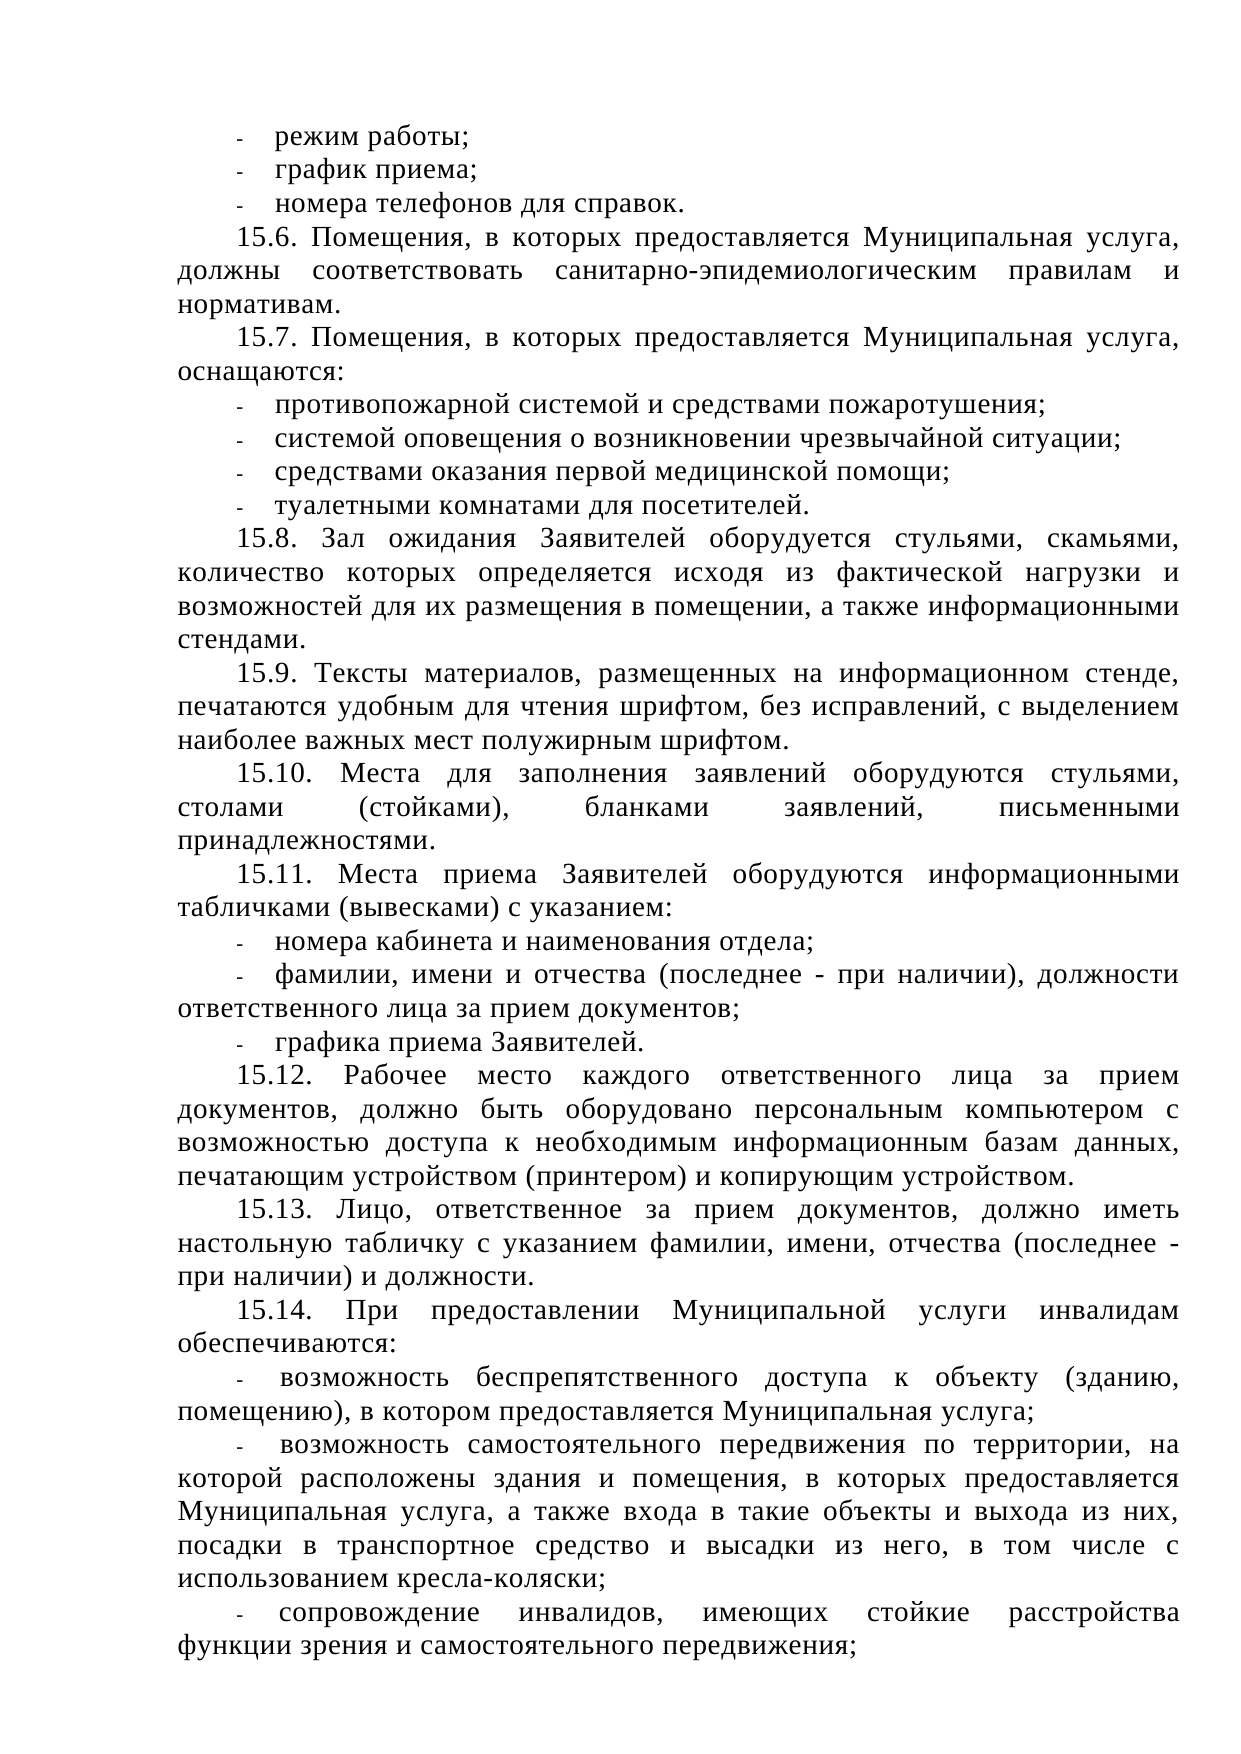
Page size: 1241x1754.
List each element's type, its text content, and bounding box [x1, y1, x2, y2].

text 15.12. Рабочее место каждого ответственного лица за прием документов, должно быть оборудовано персональным компьютером с возможностью доступа к необходимым информационным базам данных, печатающим устройством (принтером) и копирующим устройством. [177, 1057, 1181, 1191]
list режим работы; [177, 118, 1181, 152]
list сопровождение инвалидов, имеющих стойкие расстройства функции зрения и самостоятельного передвижения; [177, 1594, 1181, 1661]
list номера кабинета и наименования отдела; [177, 923, 1181, 957]
list противопожарной системой и средствами пожаротушения; [177, 386, 1181, 420]
list возможность беспрепятственного доступа к объекту (зданию, помещению), в котором предоставляется Муниципальная услуга; [177, 1359, 1181, 1426]
text 15.11. Места приема Заявителей оборудуются информационными табличками (вывесками) с указанием: [177, 856, 1181, 923]
list средствами оказания первой медицинской помощи; [177, 453, 1181, 487]
list возможность самостоятельного передвижения по территории, на которой расположены здания и помещения, в которых предоставляется Муниципальная услуга, а также входа в такие объекты и выхода из них, посадки в транспортное средство и высадки из него, в том числе с использованием кресла-коляски; [177, 1426, 1181, 1594]
text 15.10. Места для заполнения заявлений оборудуются стульями, столами (стойками), бланками заявлений, письменными принадлежностями. [177, 755, 1181, 856]
list фамилии, имени и отчества (последнее - при наличии), должности ответственного лица за прием документов; [177, 957, 1181, 1024]
list системой оповещения о возникновении чрезвычайной ситуации; [177, 420, 1181, 453]
text 15.8. Зал ожидания Заявителей оборудуется стульями, скамьями, количество которых определяется исходя из фактической нагрузки и возможностей для их размещения в помещении, а также информационными стендами. [177, 521, 1181, 655]
text 15.13. Лицо, ответственное за прием документов, должно иметь настольную табличку с указанием фамилии, имени, отчества (последнее - при наличии) и должности. [177, 1191, 1181, 1292]
text 15.6. Помещения, в которых предоставляется Муниципальная услуга, должны соответствовать санитарно-эпидемиологическим правилам и нормативам. [177, 219, 1181, 319]
list график приема; [177, 152, 1181, 185]
list туалетными комнатами для посетителей. [177, 487, 1181, 521]
list графика приема Заявителей. [177, 1024, 1181, 1057]
text 15.7. Помещения, в которых предоставляется Муниципальная услуга, оснащаются: [177, 319, 1181, 386]
list номера телефонов для справок. [177, 185, 1181, 219]
text 15.14. При предоставлении Муниципальной услуги инвалидам обеспечиваются: [177, 1292, 1181, 1359]
text 15.9. Тексты материалов, размещенных на информационном стенде, печатаются удобным для чтения шрифтом, без исправлений, с выделением наиболее важных мест полужирным шрифтом. [177, 655, 1181, 755]
